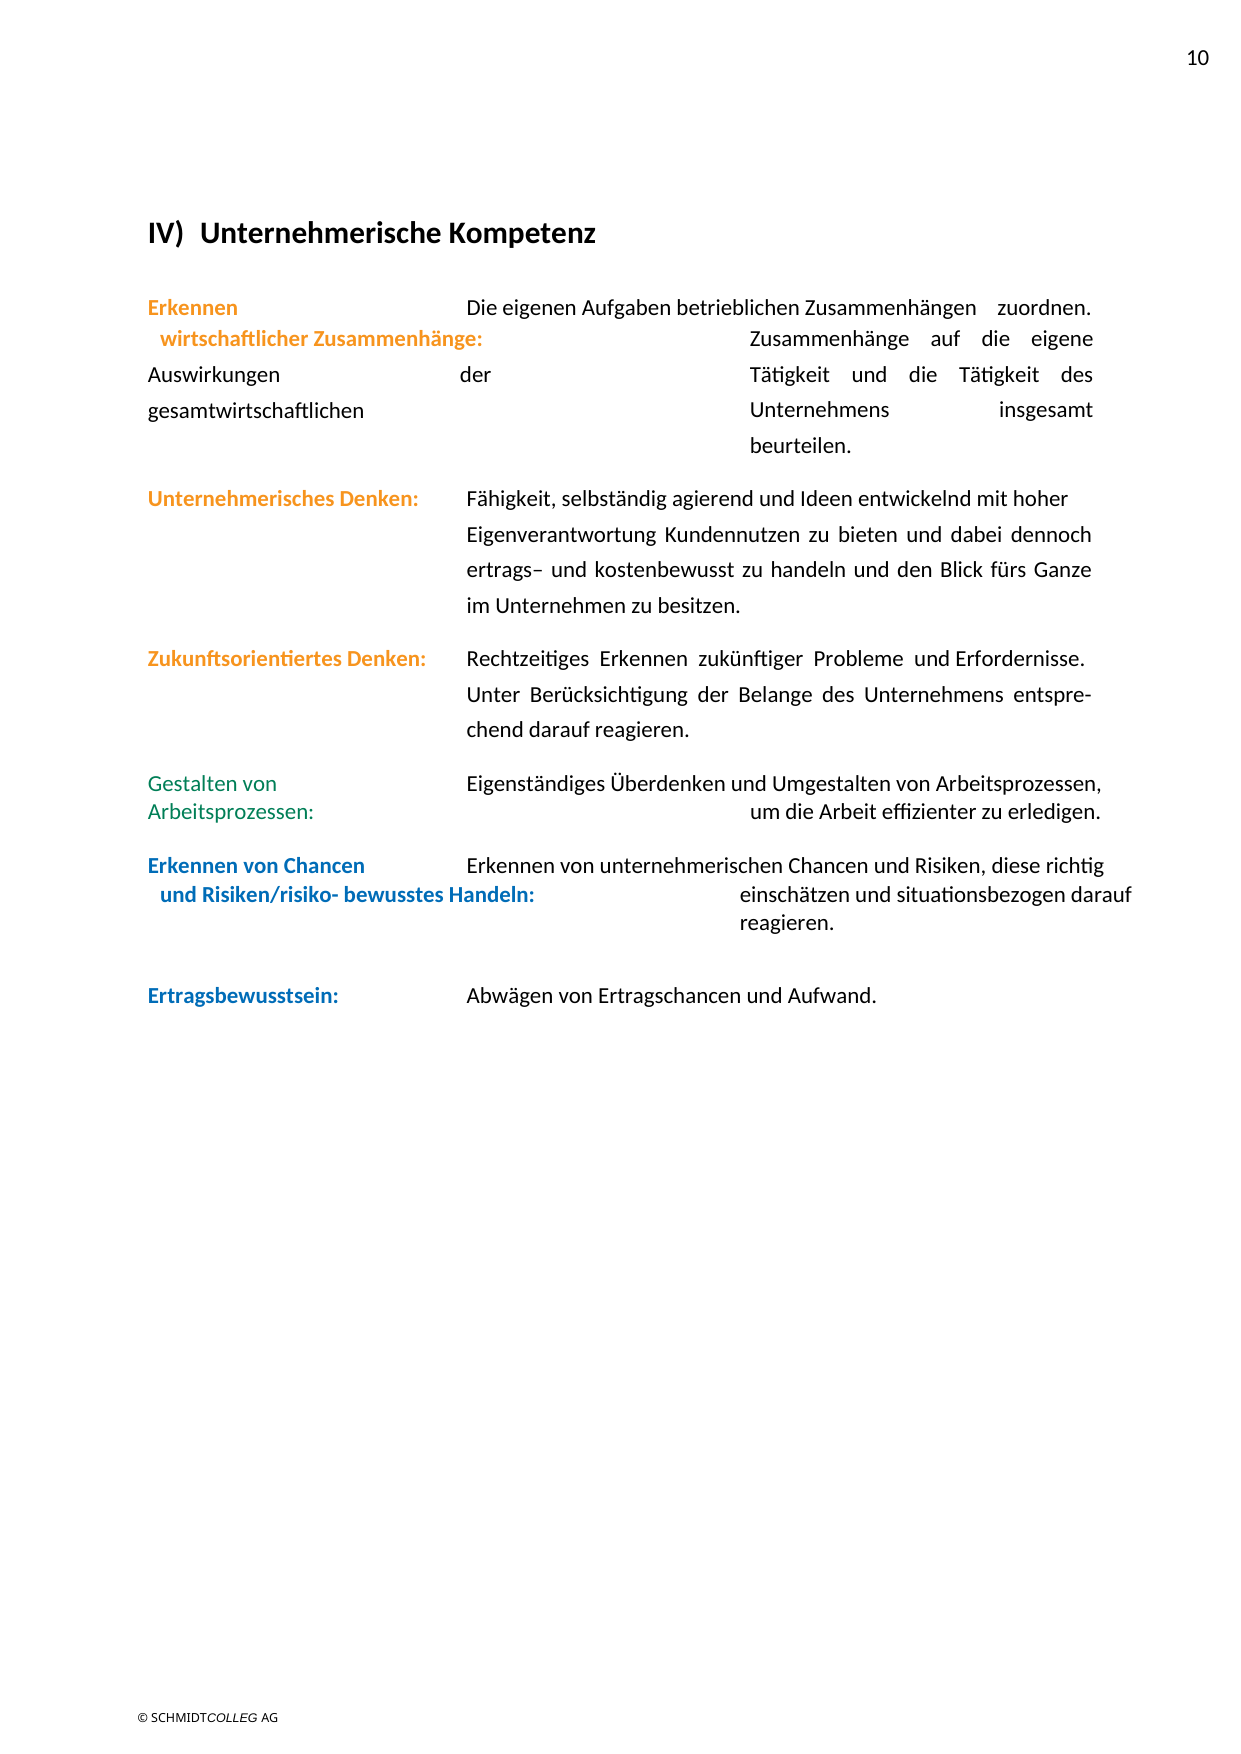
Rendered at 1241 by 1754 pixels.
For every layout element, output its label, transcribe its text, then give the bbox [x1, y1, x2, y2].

text Auswirkungen der gesamtwirtschaftlichen Zusammenhänge auf die eigene Tätigkeit und die Tätigkeit des Unternehmens insgesamt beurteilen. [148, 361, 491, 424]
text Gestalten von Eigenständiges Überdenken und Umgestalten von Arbeitsprozessen, [148, 769, 1209, 797]
text Auswirkungen der gesamtwirtschaftlichen Zusammenhänge auf die eigene Tätigkeit und die Tätigkeit des Unternehmens insgesamt beurteilen. [749, 324, 1093, 459]
subtitle wirtschaftlicher Zusammenhänge: [148, 324, 607, 352]
text Ertragsbewusstsein: Abwägen von Ertragschancen und Aufwand. [148, 981, 886, 1009]
subtitle und Risiken/risiko- bewusstes Handeln: [148, 880, 618, 908]
subtitle Unternehmerische Kompetenz [148, 213, 1209, 252]
text Eigenverantwortung Kundennutzen zu bieten und dabei dennoch ertrags– und kostenbewusst zu handeln und den Blick fürs Ganze im Unternehmen zu besitzen. [466, 520, 1093, 619]
text Erkennen Die eigenen Aufgaben betrieblichen Zusammenhängen zuordnen. [148, 293, 1209, 322]
text Erkennen von Chancen Erkennen von unternehmerischen Chancen und Risiken, diese richtig [148, 851, 1209, 879]
text Arbeitsprozessen: [148, 797, 607, 825]
text Unternehmerisches Denken: Fähigkeit, selbständig agierend und Ideen entwickelnd mit hoher [148, 484, 1209, 512]
text einschätzen und situationsbezogen darauf reagieren. [739, 880, 1209, 936]
text Unter Berücksichtigung der Belange des Unternehmens entspre- chend darauf reagieren. [466, 680, 1093, 744]
text Zukunftsorientiertes Denken: Rechtzeitiges Erkennen zukünftiger Probleme und Erfordernisse. [148, 644, 1209, 672]
text um die Arbeit effizienter zu erledigen. [750, 797, 1209, 825]
